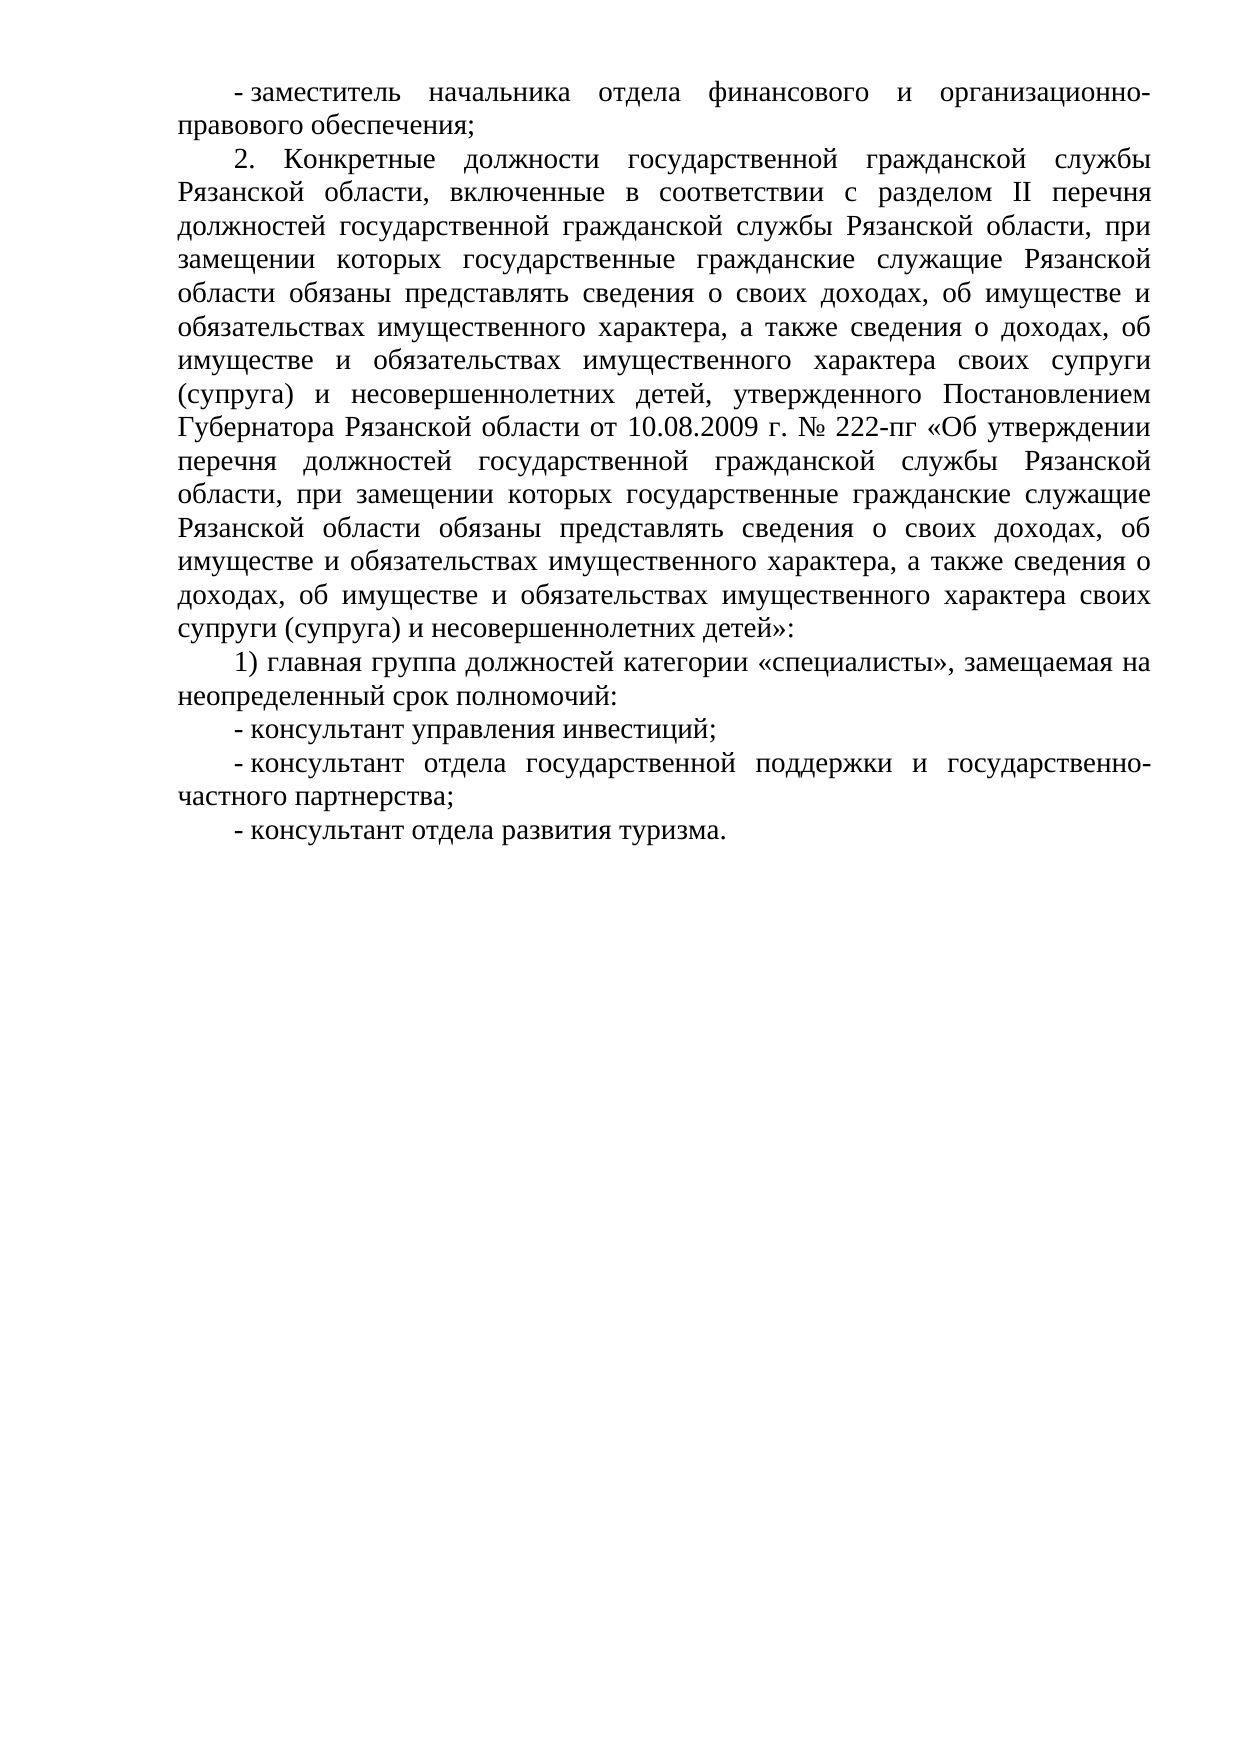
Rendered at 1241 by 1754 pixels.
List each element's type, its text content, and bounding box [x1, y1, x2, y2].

text - консультант отдела государственной поддержки и государственно-частного партнерства; [177, 745, 1152, 812]
text - консультант управления инвестиций; [177, 711, 1152, 745]
text 1) главная группа должностей категории «специалисты», замещаемая на неопределенный срок полномочий: [177, 644, 1152, 711]
text - консультант отдела развития туризма. [177, 812, 1152, 845]
text 2. Конкретные должности государственной гражданской службы Рязанской области, включенные в соответствии с разделом II перечня должностей государственной гражданской службы Рязанской области, при замещении которых государственные гражданские служащие Рязанской области обязаны представлять сведения о своих доходах, об имуществе и обязательствах имущественного характера, а также сведения о доходах, об имуществе и обязательствах имущественного характера своих супруги (супруга) и несовершеннолетних детей, утвержденного Постановлением Губернатора Рязанской области от 10.08.2009 г. № 222-пг «Об утверждении перечня должностей государственной гражданской службы Рязанской области, при замещении которых государственные гражданские служащие Рязанской области обязаны представлять сведения о своих доходах, об имуществе и обязательствах имущественного характера, а также сведения о доходах, об имуществе и обязательствах имущественного характера своих супруги (супруга) и несовершеннолетних детей»: [177, 141, 1152, 644]
text - заместитель начальника отдела финансового и организационно-правового обеспечения; [177, 74, 1152, 141]
